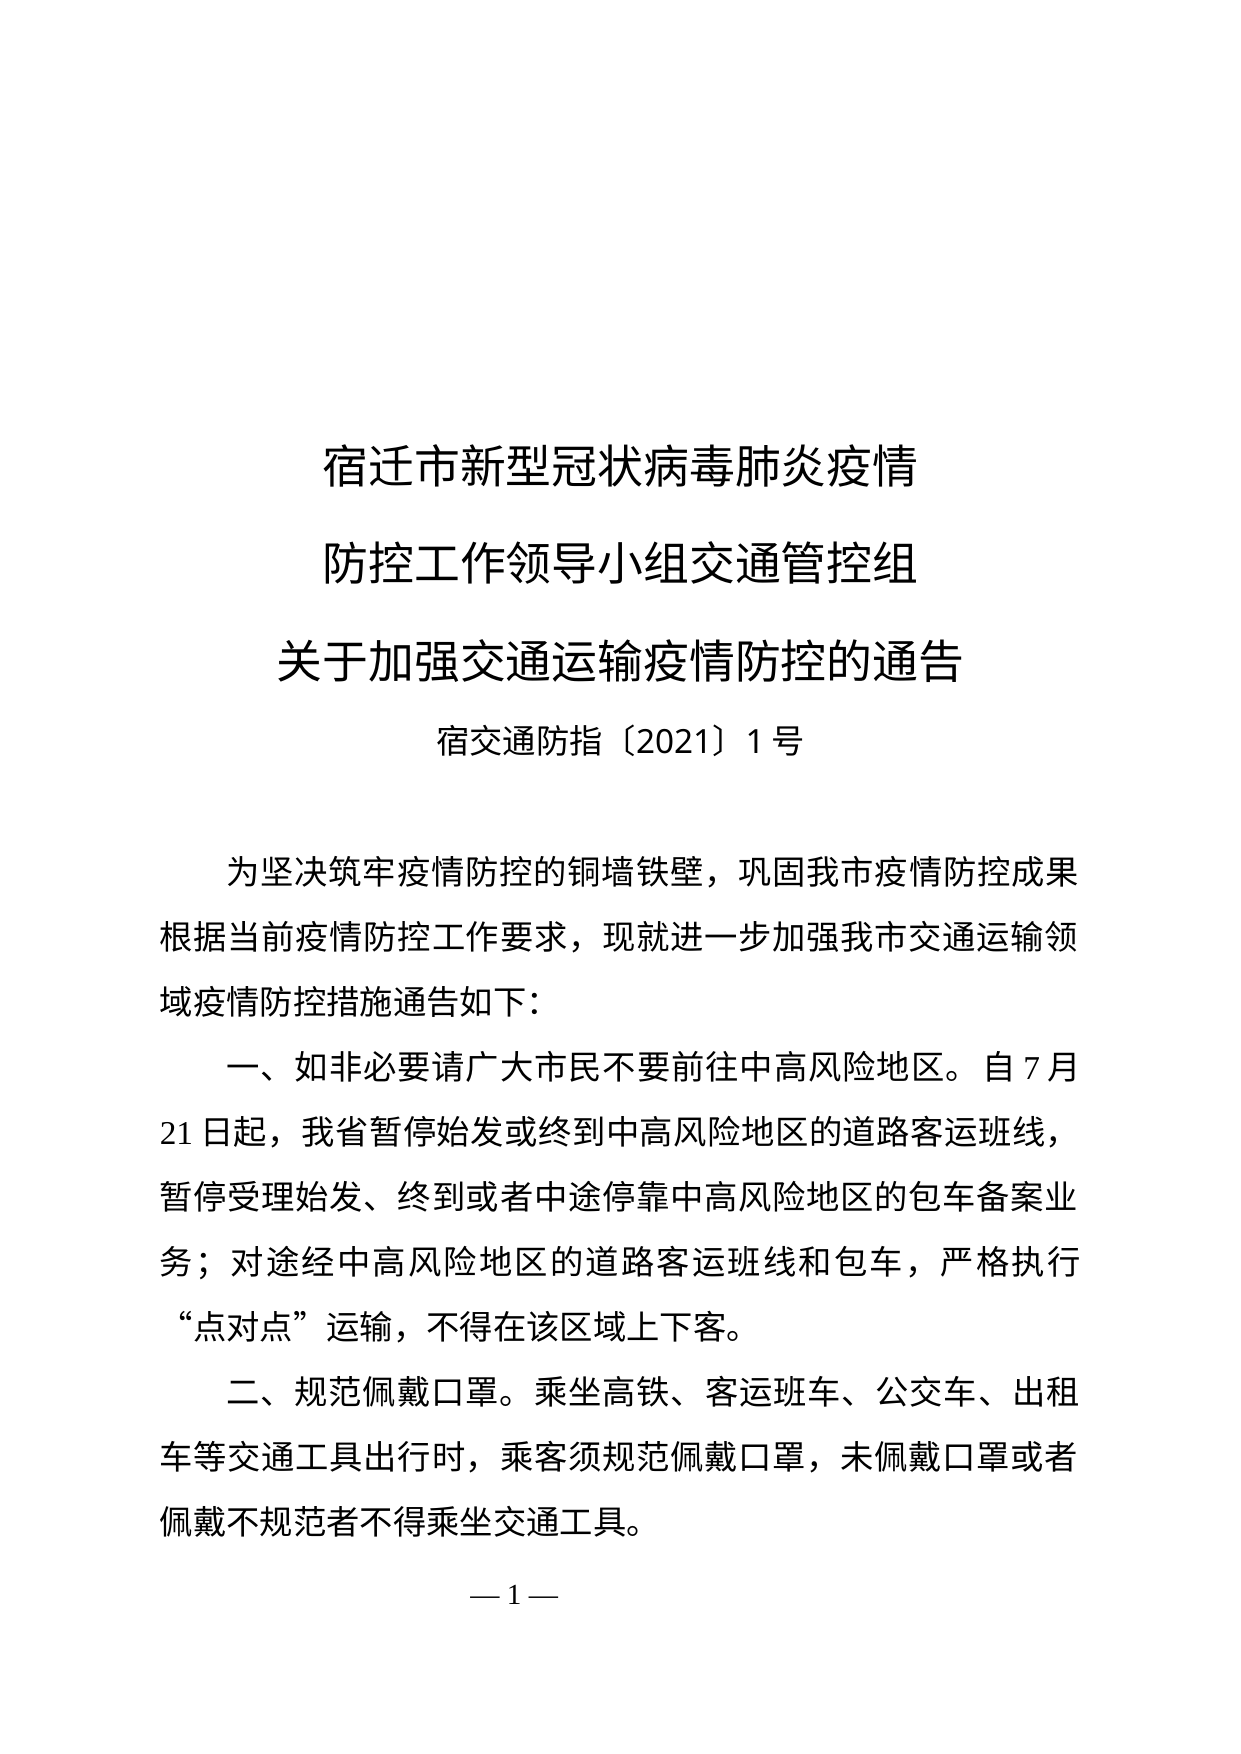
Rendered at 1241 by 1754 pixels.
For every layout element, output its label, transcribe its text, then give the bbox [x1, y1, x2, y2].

text 宿交通防指〔2021〕1号 [159, 707, 1081, 772]
text 防控工作领导小组交通管控组 [159, 512, 1081, 609]
text 一、如非必要请广大市民不要前往中高风险地区。自7月21日起，我省暂停始发或终到中高风险地区的道路客运班线，暂停受理始发、终到或者中途停靠中高风险地区的包车备案业务；对途经中高风险地区的道路客运班线和包车，严格执行“点对点”运输，不得在该区域上下客。 [159, 1032, 1081, 1357]
text 关于加强交通运输疫情防控的通告 [159, 609, 1081, 707]
text 二、规范佩戴口罩。乘坐高铁、客运班车、公交车、出租车等交通工具出行时，乘客须规范佩戴口罩，未佩戴口罩或者佩戴不规范者不得乘坐交通工具。 [159, 1357, 1081, 1552]
text 为坚决筑牢疫情防控的铜墙铁壁，巩固我市疫情防控成果，根据当前疫情防控工作要求，现就进一步加强我市交通运输领域疫情防控措施通告如下： [159, 837, 1081, 1032]
text 宿迁市新型冠状病毒肺炎疫情 [159, 414, 1081, 512]
